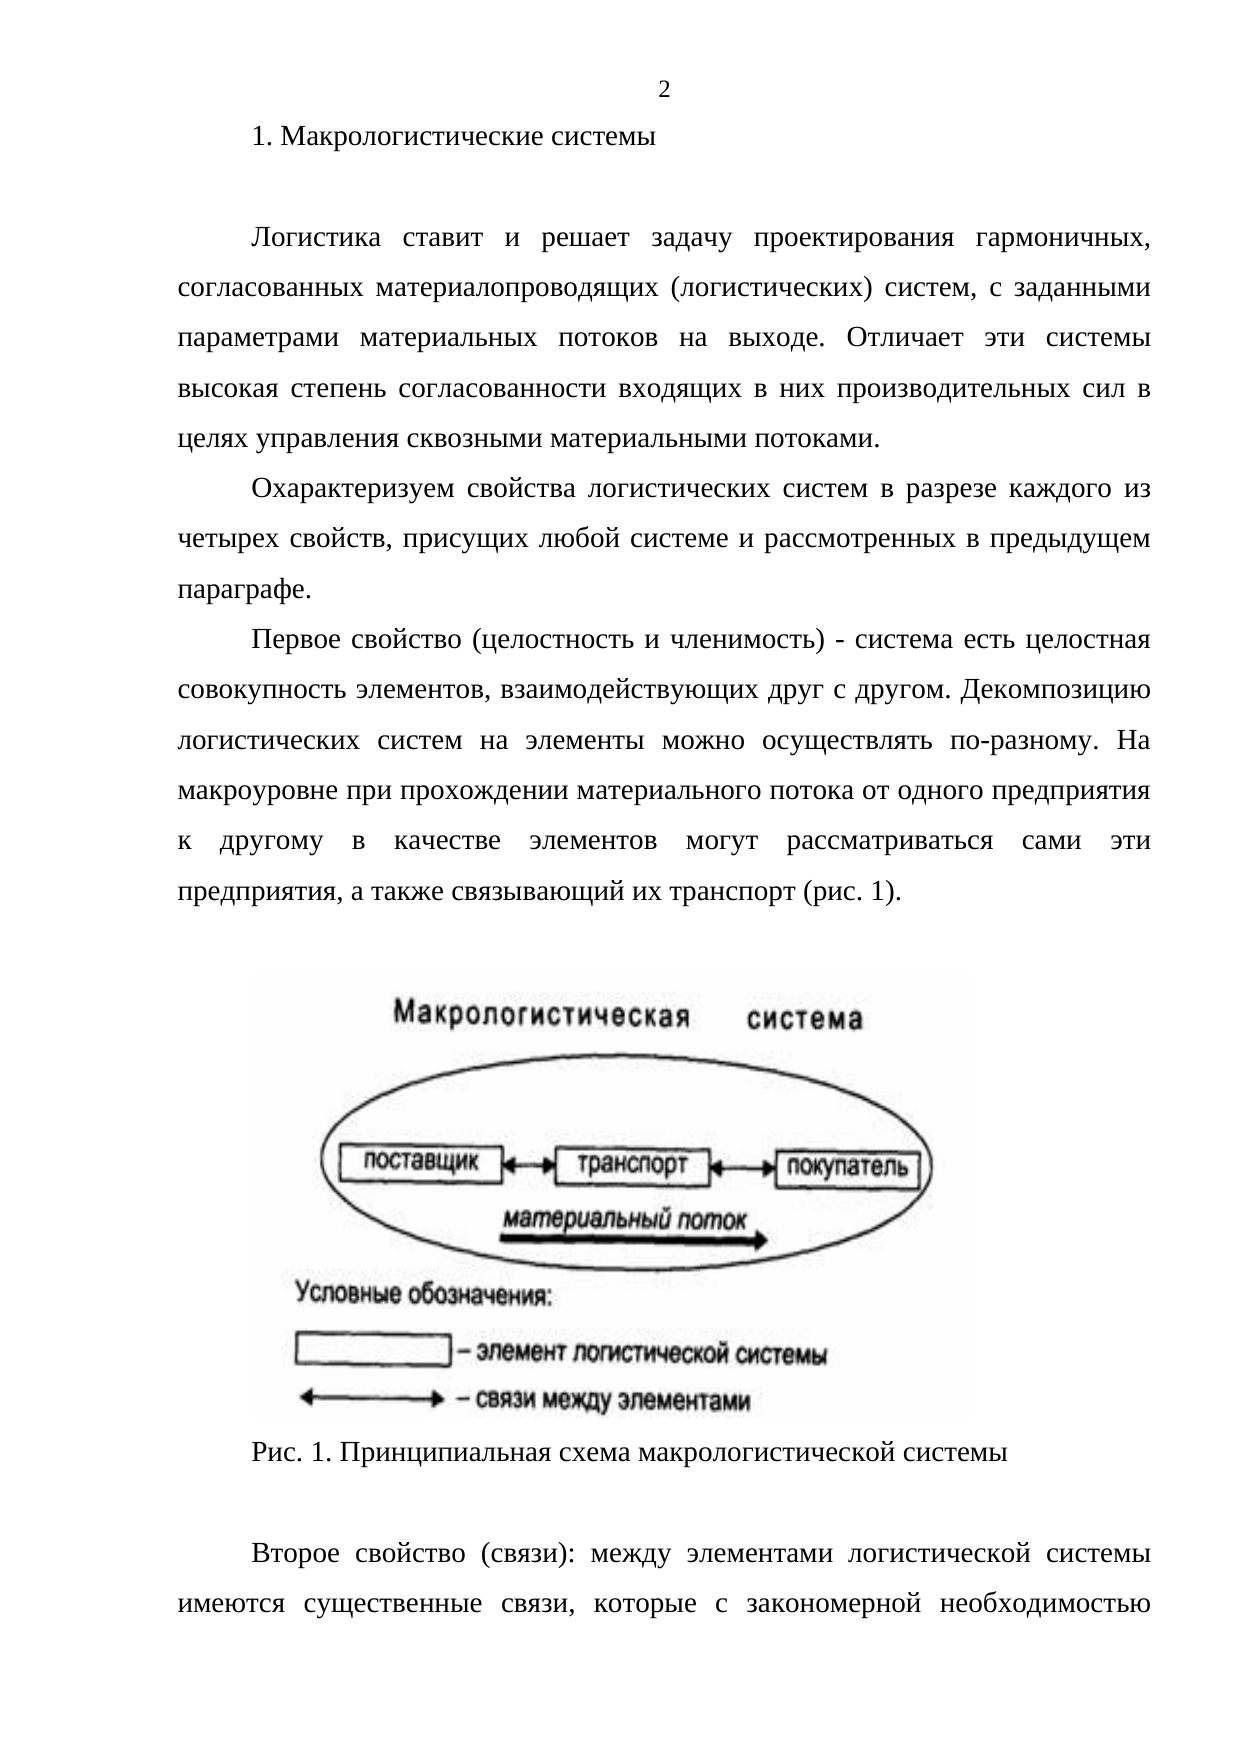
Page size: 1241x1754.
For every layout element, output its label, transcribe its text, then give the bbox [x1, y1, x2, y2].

text Рис. 1. Принципиальная схема макрологистической системы [177, 1434, 1152, 1468]
text Первое свойство (целостность и членимость) - система есть целостная совокупность элементов, взаимодействующих друг с другом. Декомпозицию логистических систем на элементы можно осуществлять по-разному. На макроуровне при прохождении материального потока от одного предприятия к другому в качестве элементов могут рассматриваться сами эти предприятия, а также связывающий их транспорт (рис. 1). [177, 621, 1152, 906]
text Логистика ставит и решает задачу проектирования гармоничных, согласованных материалопроводящих (логистических) систем, с заданными параметрами материальных потоков на выходе. Отличает эти системы высокая степень согласованности входящих в них производительных сил в целях управления сквозными материальными потоками. [177, 219, 1152, 453]
text Охарактеризуем свойства логистических систем в разрезе каждого из четырех свойств, присущих любой системе и рассмотренных в предыдущем параграфе. [177, 470, 1152, 604]
text 1. Макрологистические системы [177, 118, 1152, 152]
picture [251, 973, 972, 1418]
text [177, 1535, 1152, 1618]
